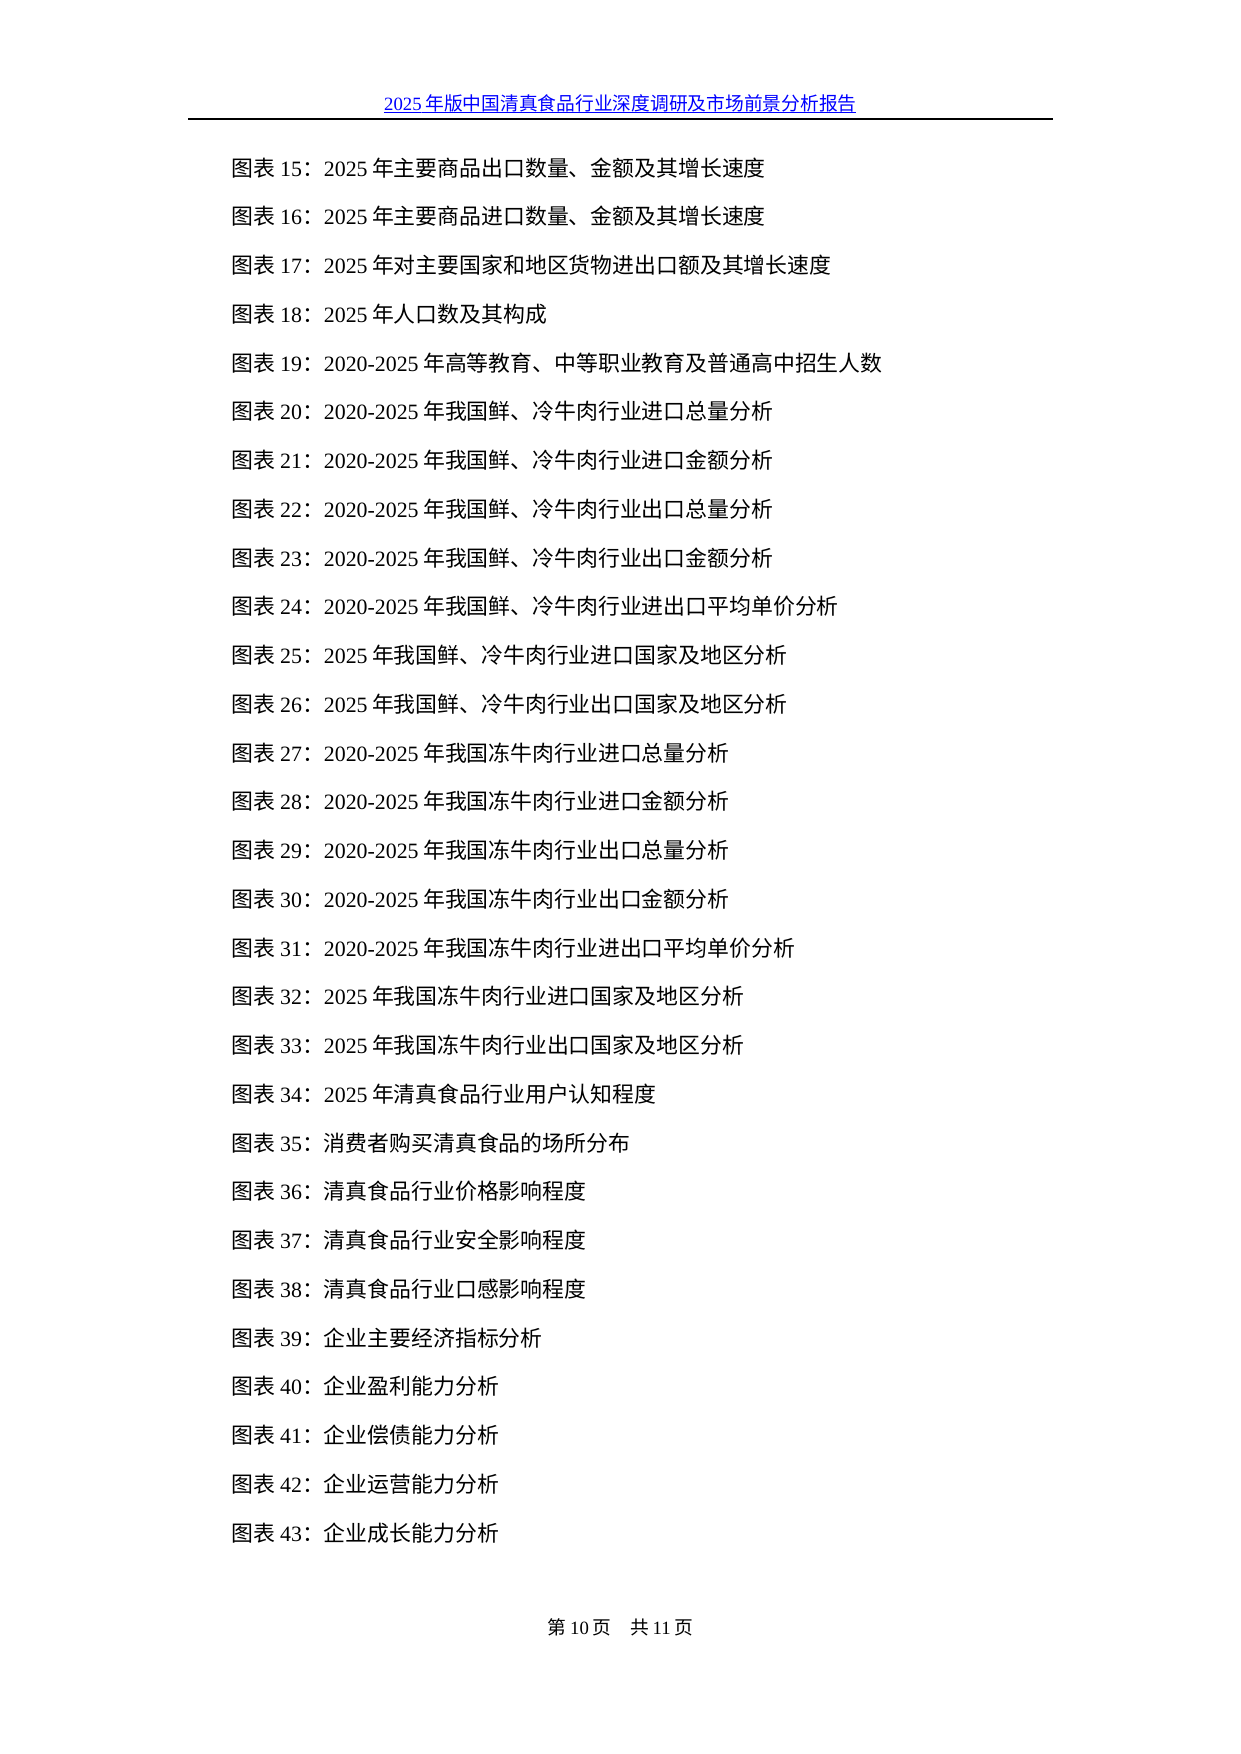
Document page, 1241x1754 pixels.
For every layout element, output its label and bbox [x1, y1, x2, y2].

text [187, 150, 1053, 1548]
